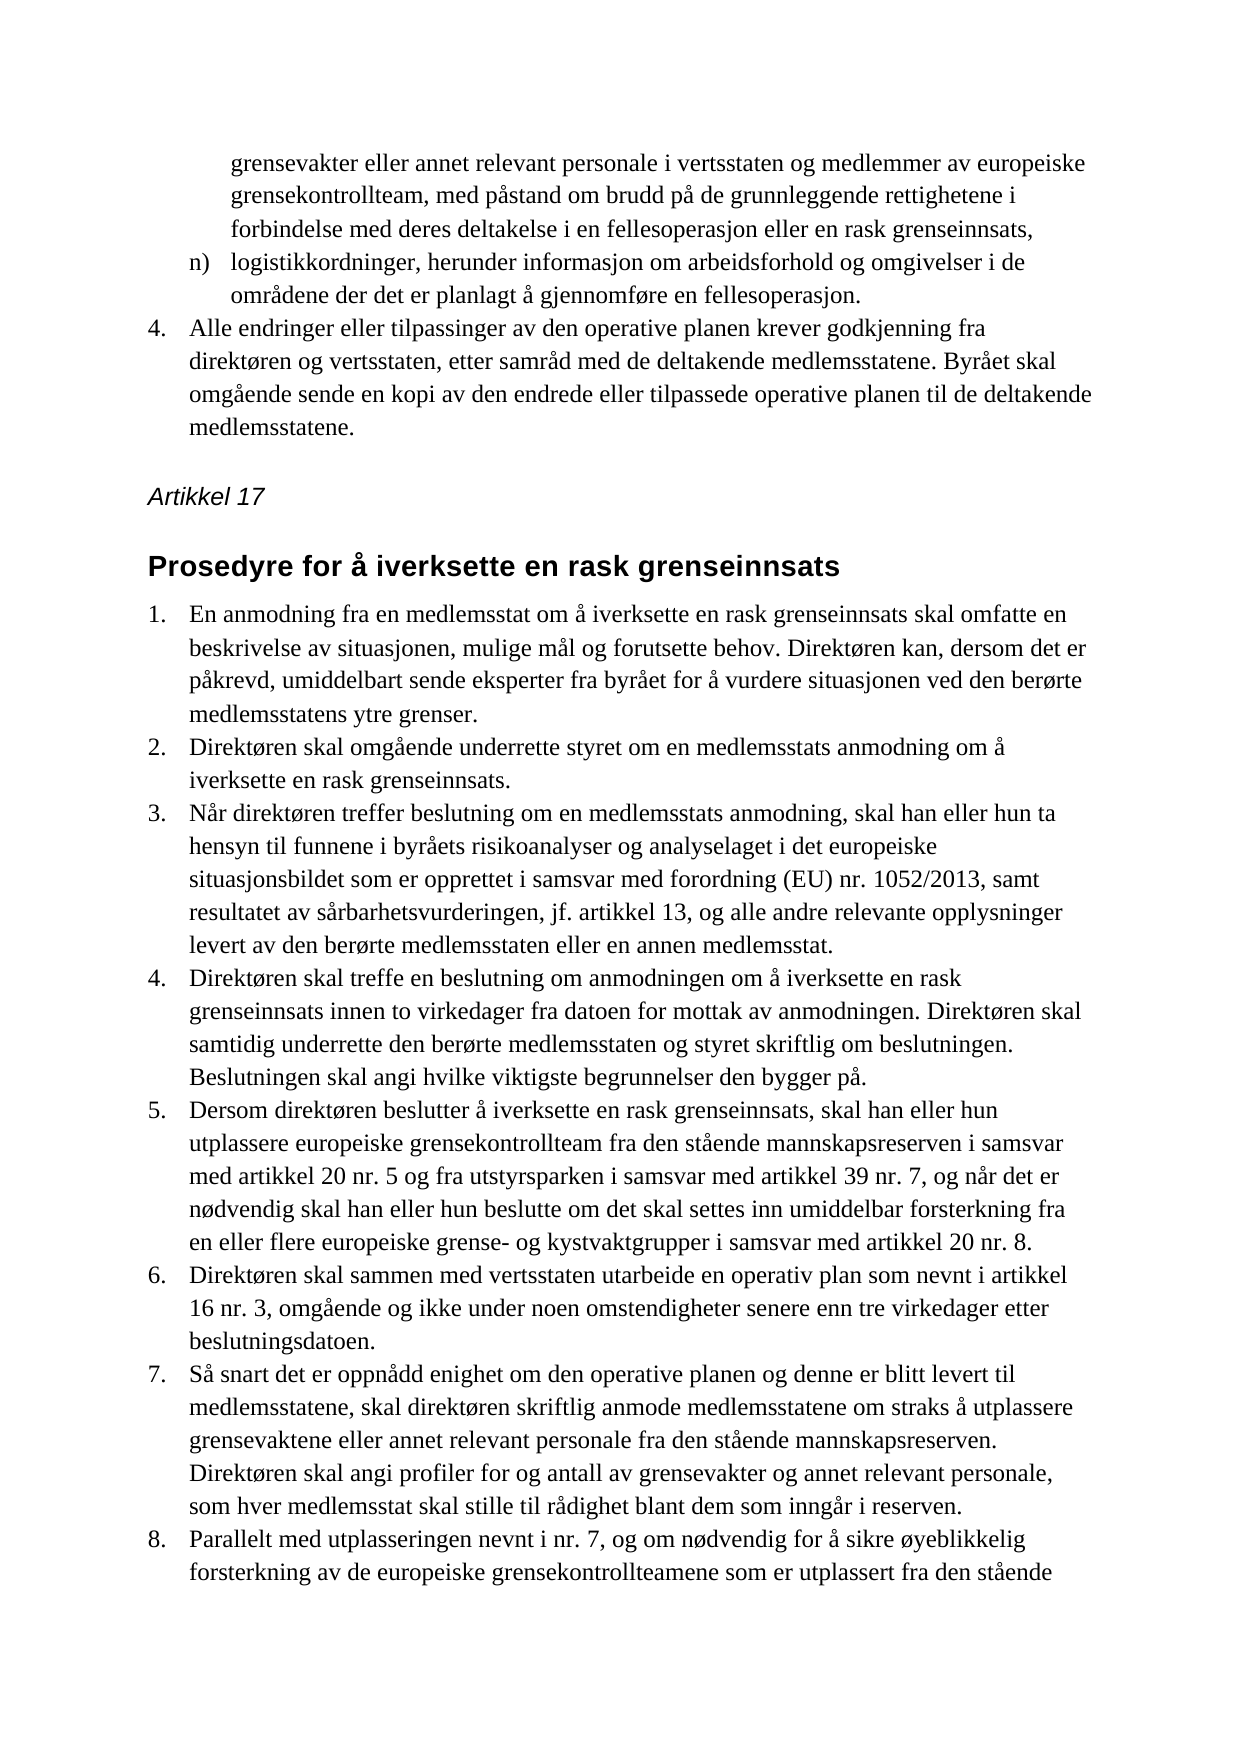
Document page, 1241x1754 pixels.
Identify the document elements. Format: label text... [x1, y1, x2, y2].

list 6. Direktøren skal sammen med vertsstaten utarbeide en operativ plan som nevnt i artikkel 16 nr. 3, omgående og ikke under noen omstendigheter senere enn tre virkedager etter beslutningsdatoen. [148, 1260, 1093, 1355]
list 2. Direktøren skal omgående underrette styret om en medlemsstats anmodning om å iverksette en rask grenseinnsats. [148, 732, 1093, 793]
list 3. Når direktøren treffer beslutning om en medlemsstats anmodning, skal han eller hun ta hensyn til funnene i byråets risikoanalyser og analyselaget i det europeiske situasjonsbildet som er opprettet i samsvar med forordning (EU) nr. 1052/2013, samt resultatet av sårbarhetsvurderingen, jf. artikkel 13, og alle andre relevante opplysninger levert av den berørte medlemsstaten eller en annen medlemsstat. [148, 798, 1093, 958]
list 4. Direktøren skal treffe en beslutning om anmodningen om å iverksette en rask grenseinnsats innen to virkedager fra datoen for mottak av anmodningen. Direktøren skal samtidig underrette den berørte medlemsstaten og styret skriftlig om beslutningen. Beslutningen skal angi hvilke viktigste begrunnelser den bygger på. [148, 963, 1093, 1091]
list 4. Alle endringer eller tilpassinger av den operative planen krever godkjenning fra direktøren og vertsstaten, etter samråd med de deltakende medlemsstatene. Byrået skal omgående sende en kopi av den endrede eller tilpassede operative planen til de deltakende medlemsstatene. [148, 313, 1093, 441]
list n) logistikkordninger, herunder informasjon om arbeidsforhold og omgivelser i de områdene der det er planlagt å gjennomføre en fellesoperasjon. [189, 247, 1093, 308]
text Artikkel 17 [148, 482, 1093, 511]
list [148, 1524, 1093, 1586]
list 7. Så snart det er oppnådd enighet om den operative planen og denne er blitt levert til medlemsstatene, skal direktøren skriftlig anmode medlemsstatene om straks å utplassere grensevaktene eller annet relevant personale fra den stående mannskapsreserven. Direktøren skal angi profiler for og antall av grensevakter og annet relevant personale, som hver medlemsstat skal stille til rådighet blant dem som inngår i reserven. [148, 1359, 1093, 1520]
subtitle Prosedyre for å iverksette en rask grenseinnsats [148, 548, 1093, 582]
list 1. En anmodning fra en medlemsstat om å iverksette en rask grenseinnsats skal omfatte en beskrivelse av situasjonen, mulige mål og forutsette behov. Direktøren kan, dersom det er påkrevd, umiddelbart sende eksperter fra byrået for å vurdere situasjonen ved den berørte medlemsstatens ytre grenser. [148, 599, 1093, 727]
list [189, 148, 1093, 242]
list 5. Dersom direktøren beslutter å iverksette en rask grenseinnsats, skal han eller hun utplassere europeiske grensekontrollteam fra den stående mannskapsreserven i samsvar med artikkel 20 nr. 5 og fra utstyrsparken i samsvar med artikkel 39 nr. 7, og når det er nødvendig skal han eller hun beslutte om det skal settes inn umiddelbar forsterkning fra en eller flere europeiske grense- og kystvaktgrupper i samsvar med artikkel 20 nr. 8. [148, 1095, 1093, 1256]
